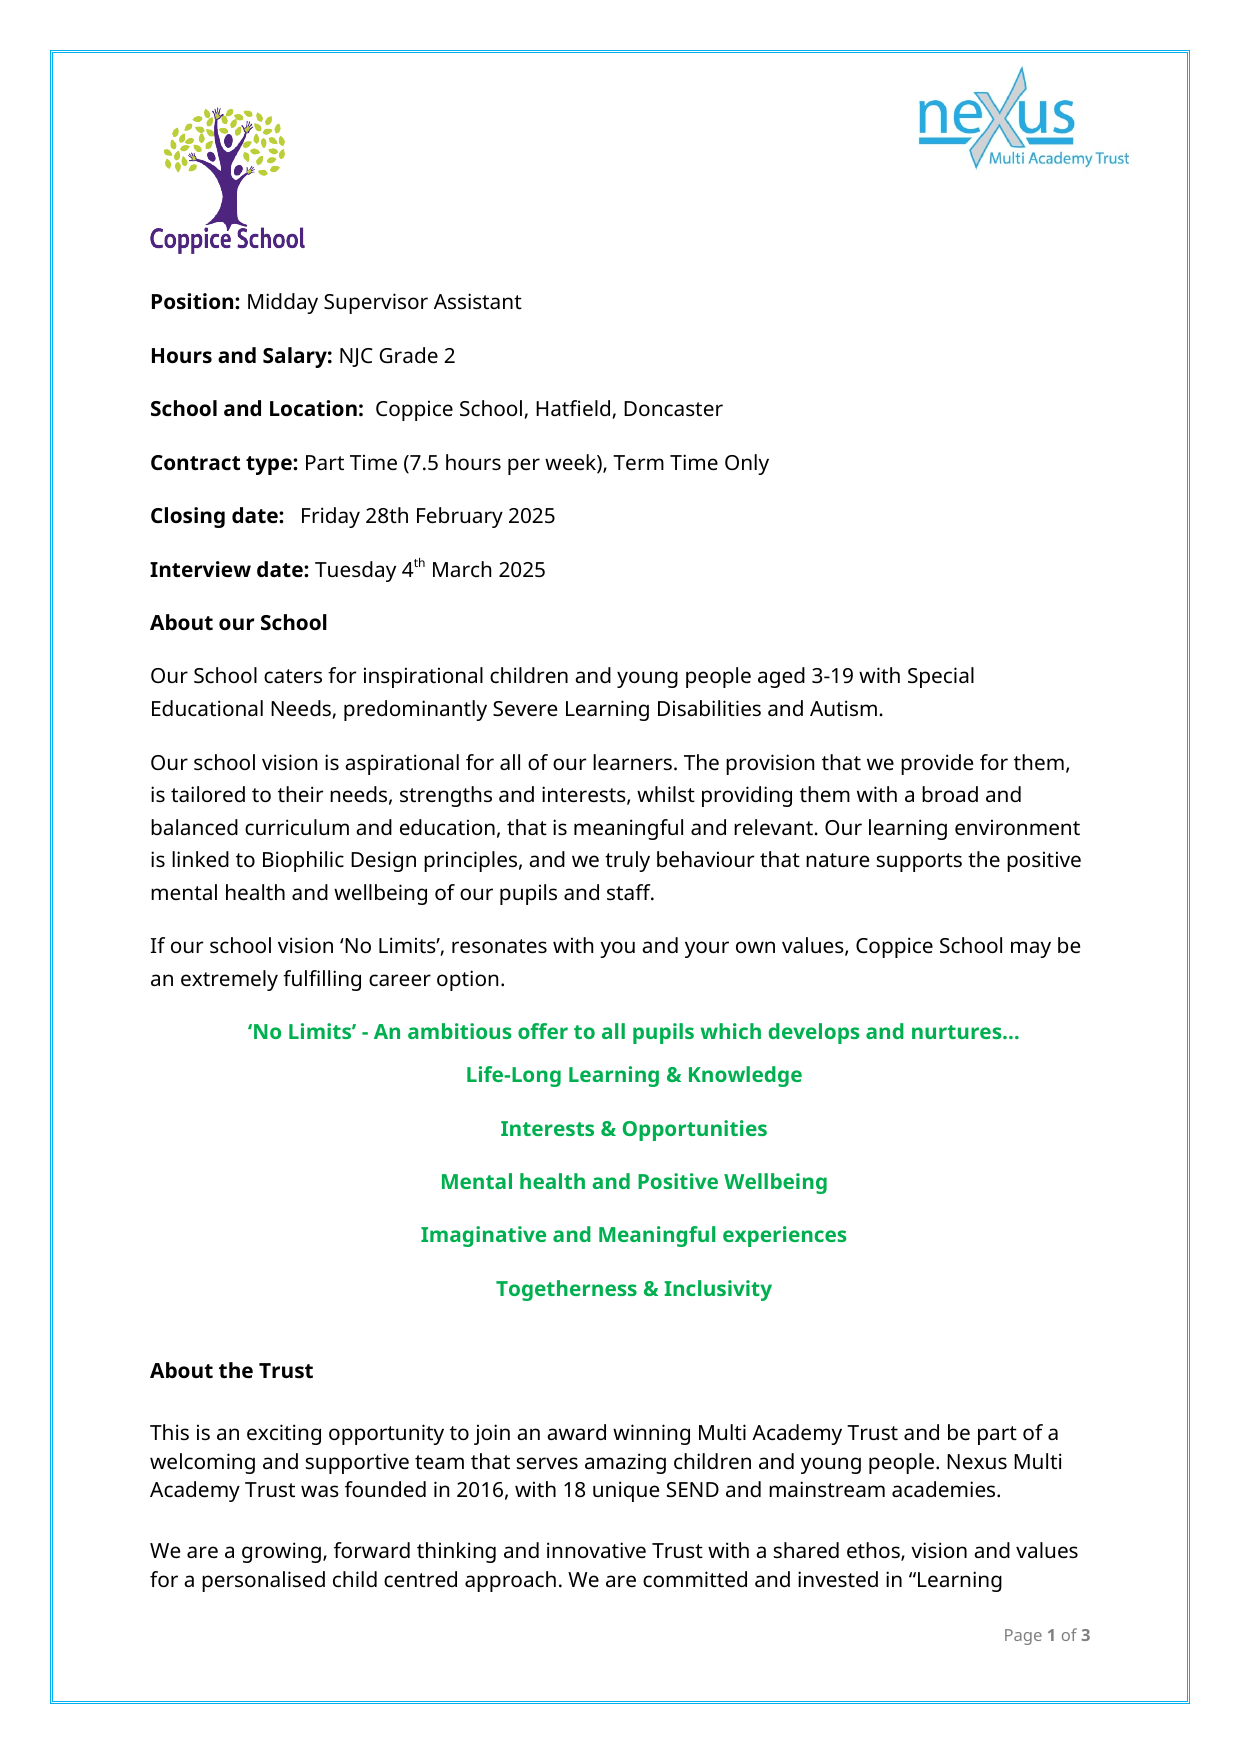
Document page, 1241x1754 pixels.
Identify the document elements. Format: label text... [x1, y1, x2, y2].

text Interview date: Tuesday 4th March 2025 [150, 555, 1090, 583]
text School and Location: Coppice School, Hatfield, Doncaster [150, 394, 1090, 423]
text Hours and Salary: NJC Grade 2 [150, 341, 1090, 369]
text If our school vision ‘No Limits’, resonates with you and your own values, Coppice School may be an extremely fulfilling career option. [150, 931, 1090, 992]
text Our School caters for inspirational children and young people aged 3-19 with Special Educational Needs, predominantly Severe Learning Disabilities and Autism. [150, 662, 1090, 723]
text Our school vision is aspirational for all of our learners. The provision that we provide for them, is tailored to their needs, strengths and interests, whilst providing them with a broad and balanced curriculum and education, that is meaningful and relevant. Our learning environment is linked to Biophilic Design principles, and we truly behaviour that nature supports the positive mental health and wellbeing of our pupils and staff. [150, 748, 1090, 906]
text Contract type: Part Time (7.5 hours per week), Term Time Only [150, 448, 1090, 476]
text Togetherness & Inclusivity [178, 1274, 1090, 1302]
picture [907, 56, 1133, 183]
text About our School [150, 608, 1090, 637]
text Interests & Opportunities [178, 1114, 1090, 1142]
text Closing date: Friday 28th February 2025 [150, 501, 1090, 530]
text ‘No Limits’ - An ambitious offer to all pupils which develops and nurtures… [178, 1017, 1090, 1046]
picture [150, 107, 305, 254]
text Position: Midday Supervisor Assistant [150, 287, 1090, 316]
text This is an exciting opportunity to join an award winning Multi Academy Trust and be part of a welcoming and supportive team that serves amazing children and young people. Nexus Multi Academy Trust was founded in 2016, with 18 unique SEND and mainstream academies. [150, 1418, 1090, 1504]
text Life-Long Learning & Knowledge [178, 1060, 1090, 1089]
text About the Trust [150, 1356, 1090, 1384]
text Imaginative and Meaningful experiences [178, 1221, 1090, 1249]
text Mental health and Positive Wellbeing [178, 1167, 1090, 1196]
